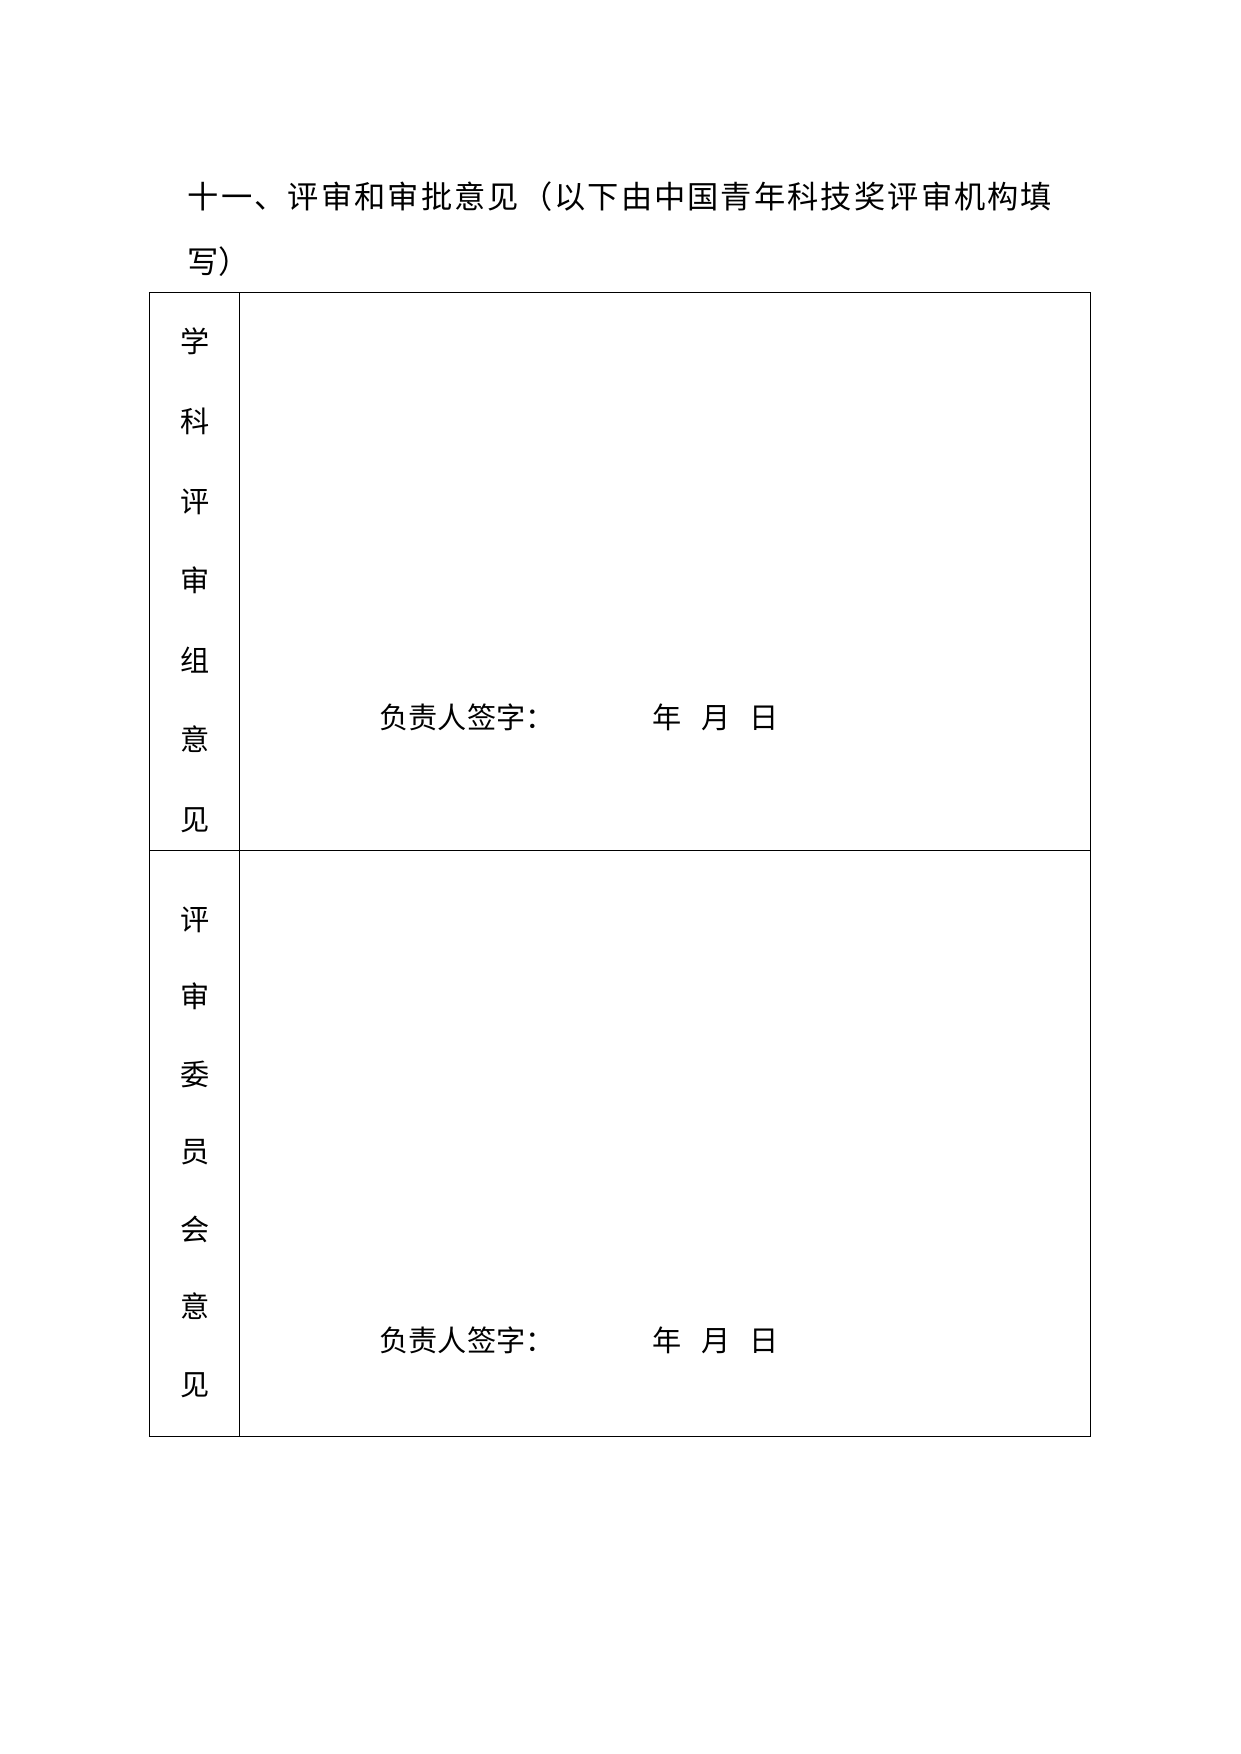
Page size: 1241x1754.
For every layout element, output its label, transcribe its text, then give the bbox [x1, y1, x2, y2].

table_cell 评 审 委 员 会 意 见 [150, 851, 239, 1436]
table_cell 负责人签字： 年 月 日 [240, 851, 1090, 1436]
text 十一、评审和审批意见（以下由中国青年科技奖评审机构填写） [187, 162, 1053, 292]
table_header 负责人签字： 年 月 日 [240, 293, 1090, 850]
table_header 学 科 评 审 组 意 见 [150, 293, 239, 850]
